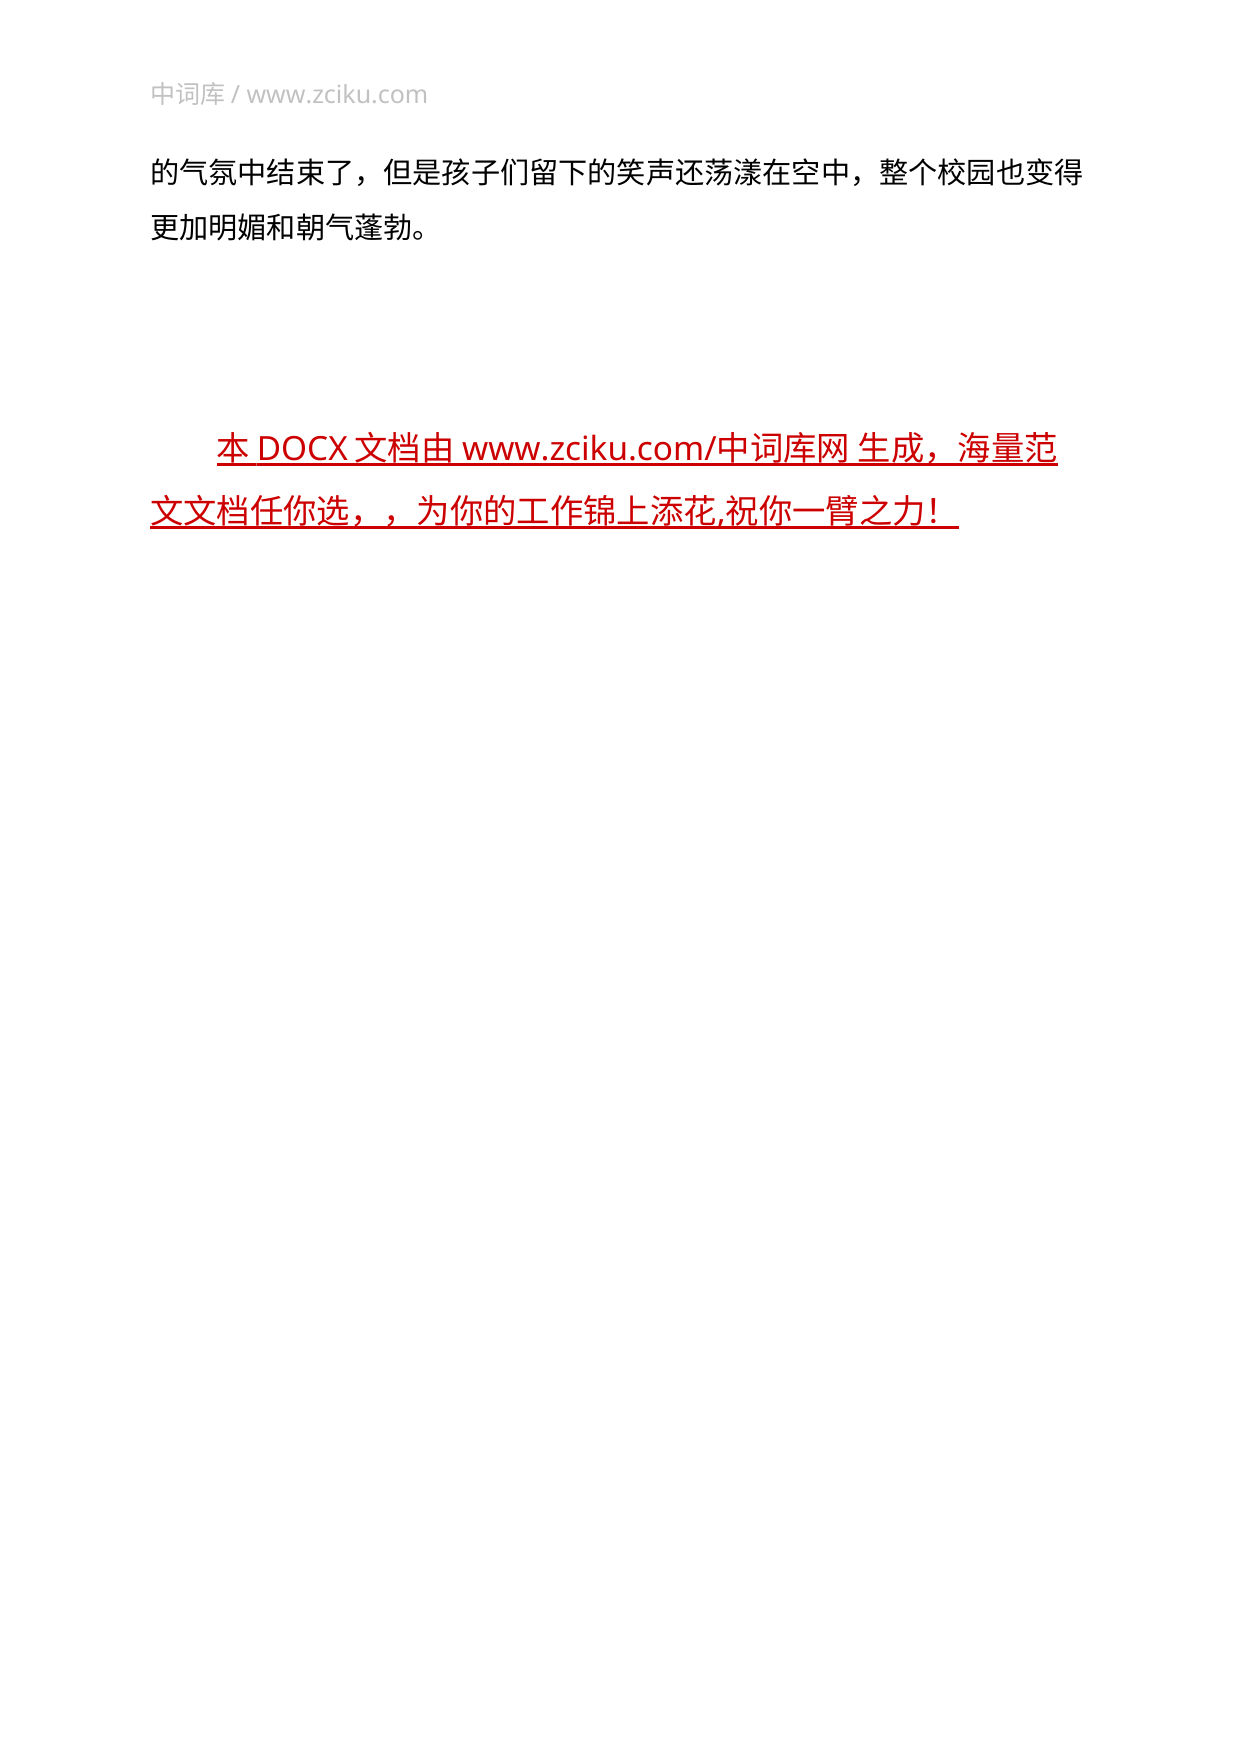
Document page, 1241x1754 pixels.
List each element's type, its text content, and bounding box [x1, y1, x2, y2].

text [150, 150, 1090, 247]
text 本DOCX文档由 www.zciku.com/中词库网 生成，海量范文文档任你选，，为你的工作锦上添花,祝你一臂之力！ [150, 422, 1090, 533]
